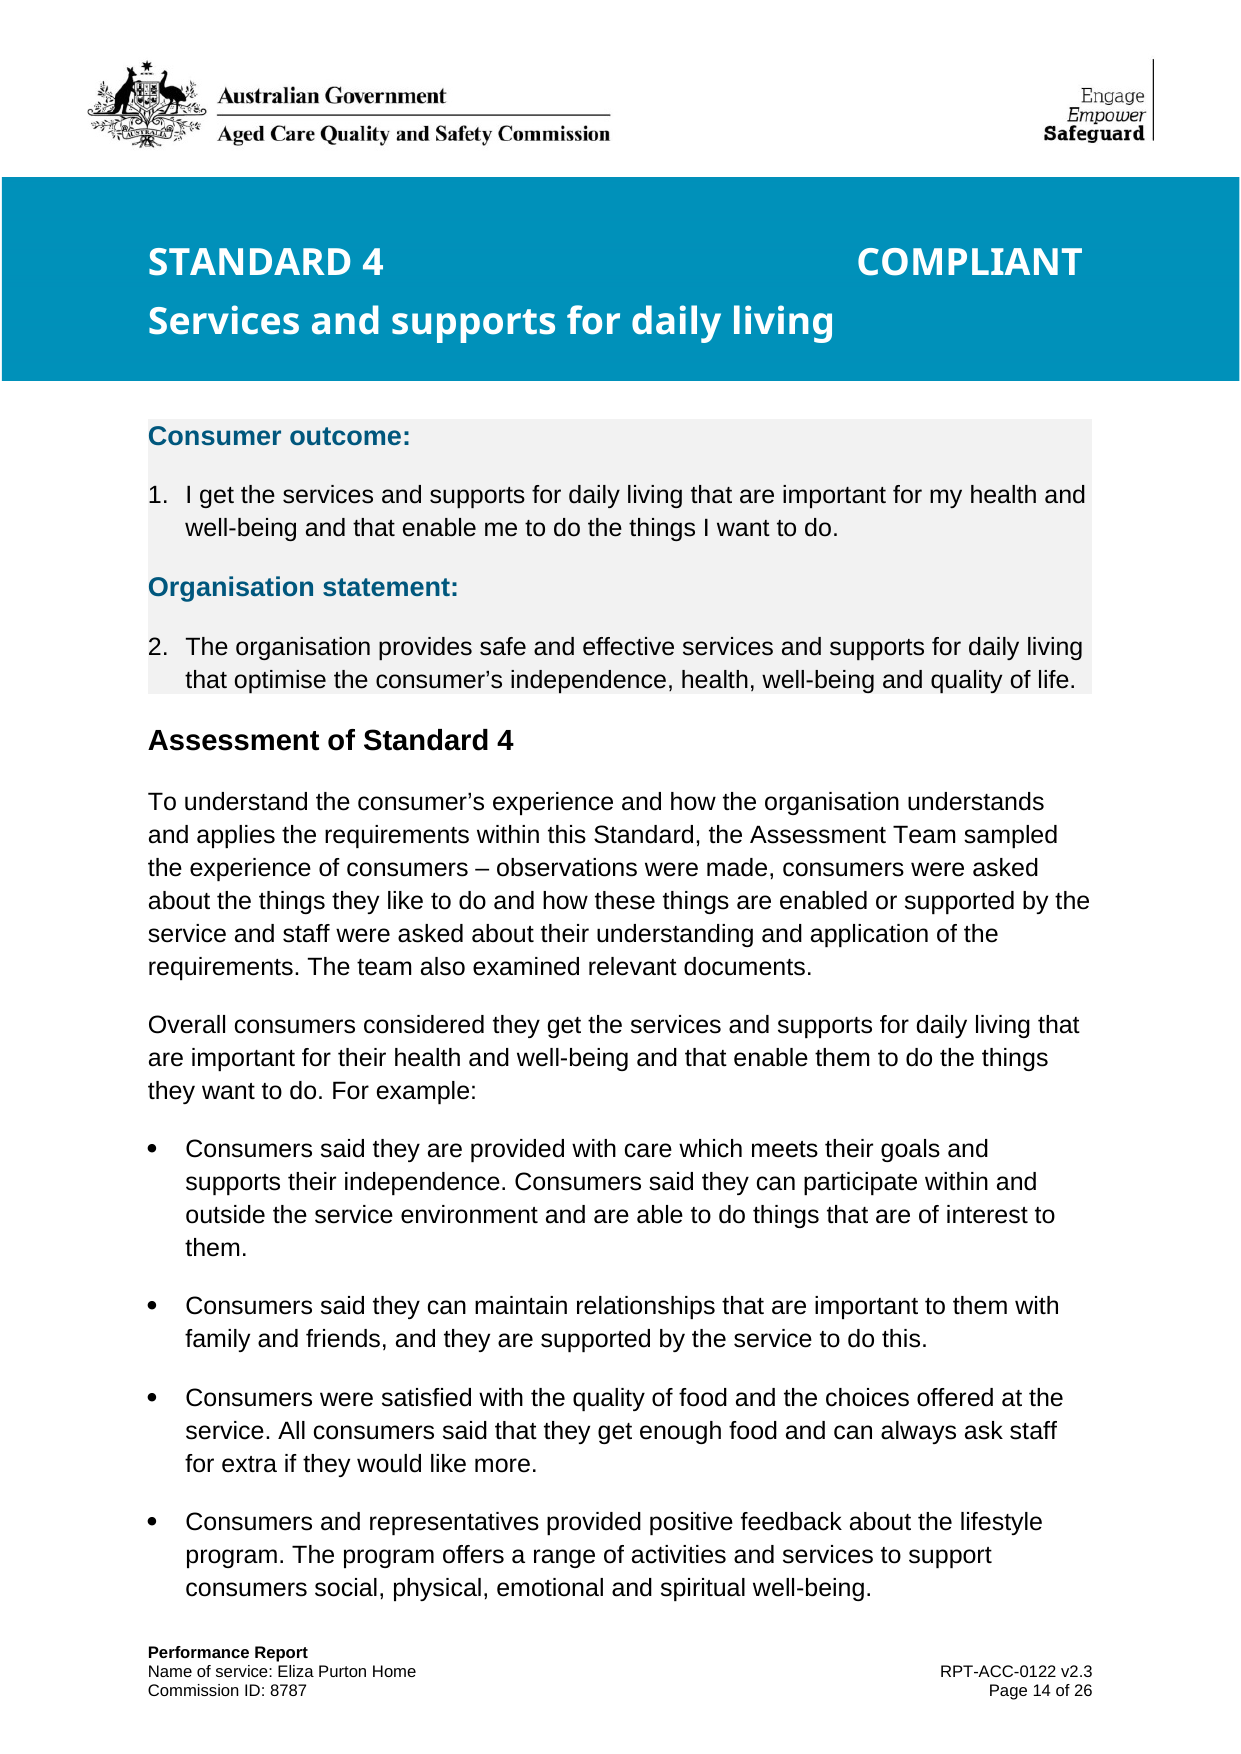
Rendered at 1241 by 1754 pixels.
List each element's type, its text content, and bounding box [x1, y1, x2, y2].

picture [1, 0, 1241, 169]
list Consumers said they can maintain relationships that are important to them with family and friends, and they are supported by the service to do this. [148, 1291, 1092, 1353]
text To understand the consumer’s experience and how the organisation understands and applies the requirements within this Standard, the Assessment Team sampled the experience of consumers – observations were made, consumers were asked about the things they like to do and how these things are enabled or supported by the service and staff were asked about their understanding and application of the requirements. The team also examined relevant documents. [148, 787, 1092, 981]
list Consumers were satisfied with the quality of food and the choices offered at the service. All consumers said that they get enough food and can always ask staff for extra if they would like more. [148, 1382, 1092, 1477]
subtitle STANDARD 4 COMPLIANT Services and supports for daily living [148, 236, 1092, 345]
list I get the services and supports for daily living that are important for my health and well-being and that enable me to do the things I want to do. [148, 480, 1092, 542]
subtitle Organisation statement: [148, 571, 1092, 603]
list The organisation provides safe and effective services and supports for daily living that optimise the consumer’s independence, health, well-being and quality of life. [148, 632, 1092, 694]
text Overall consumers considered they get the services and supports for daily living that are important for their health and well-being and that enable them to do the things they want to do. For example: [148, 1010, 1092, 1105]
list Consumers said they are provided with care which meets their goals and supports their independence. Consumers said they can participate within and outside the service environment and are able to do things that are of interest to them. [148, 1134, 1092, 1262]
subtitle Assessment of Standard 4 [148, 723, 1092, 757]
list Consumers and representatives provided positive feedback about the lifestyle program. The program offers a range of activities and services to support consumers social, physical, emotional and spiritual well-being. [148, 1507, 1092, 1602]
subtitle Consumer outcome: [148, 419, 1092, 451]
